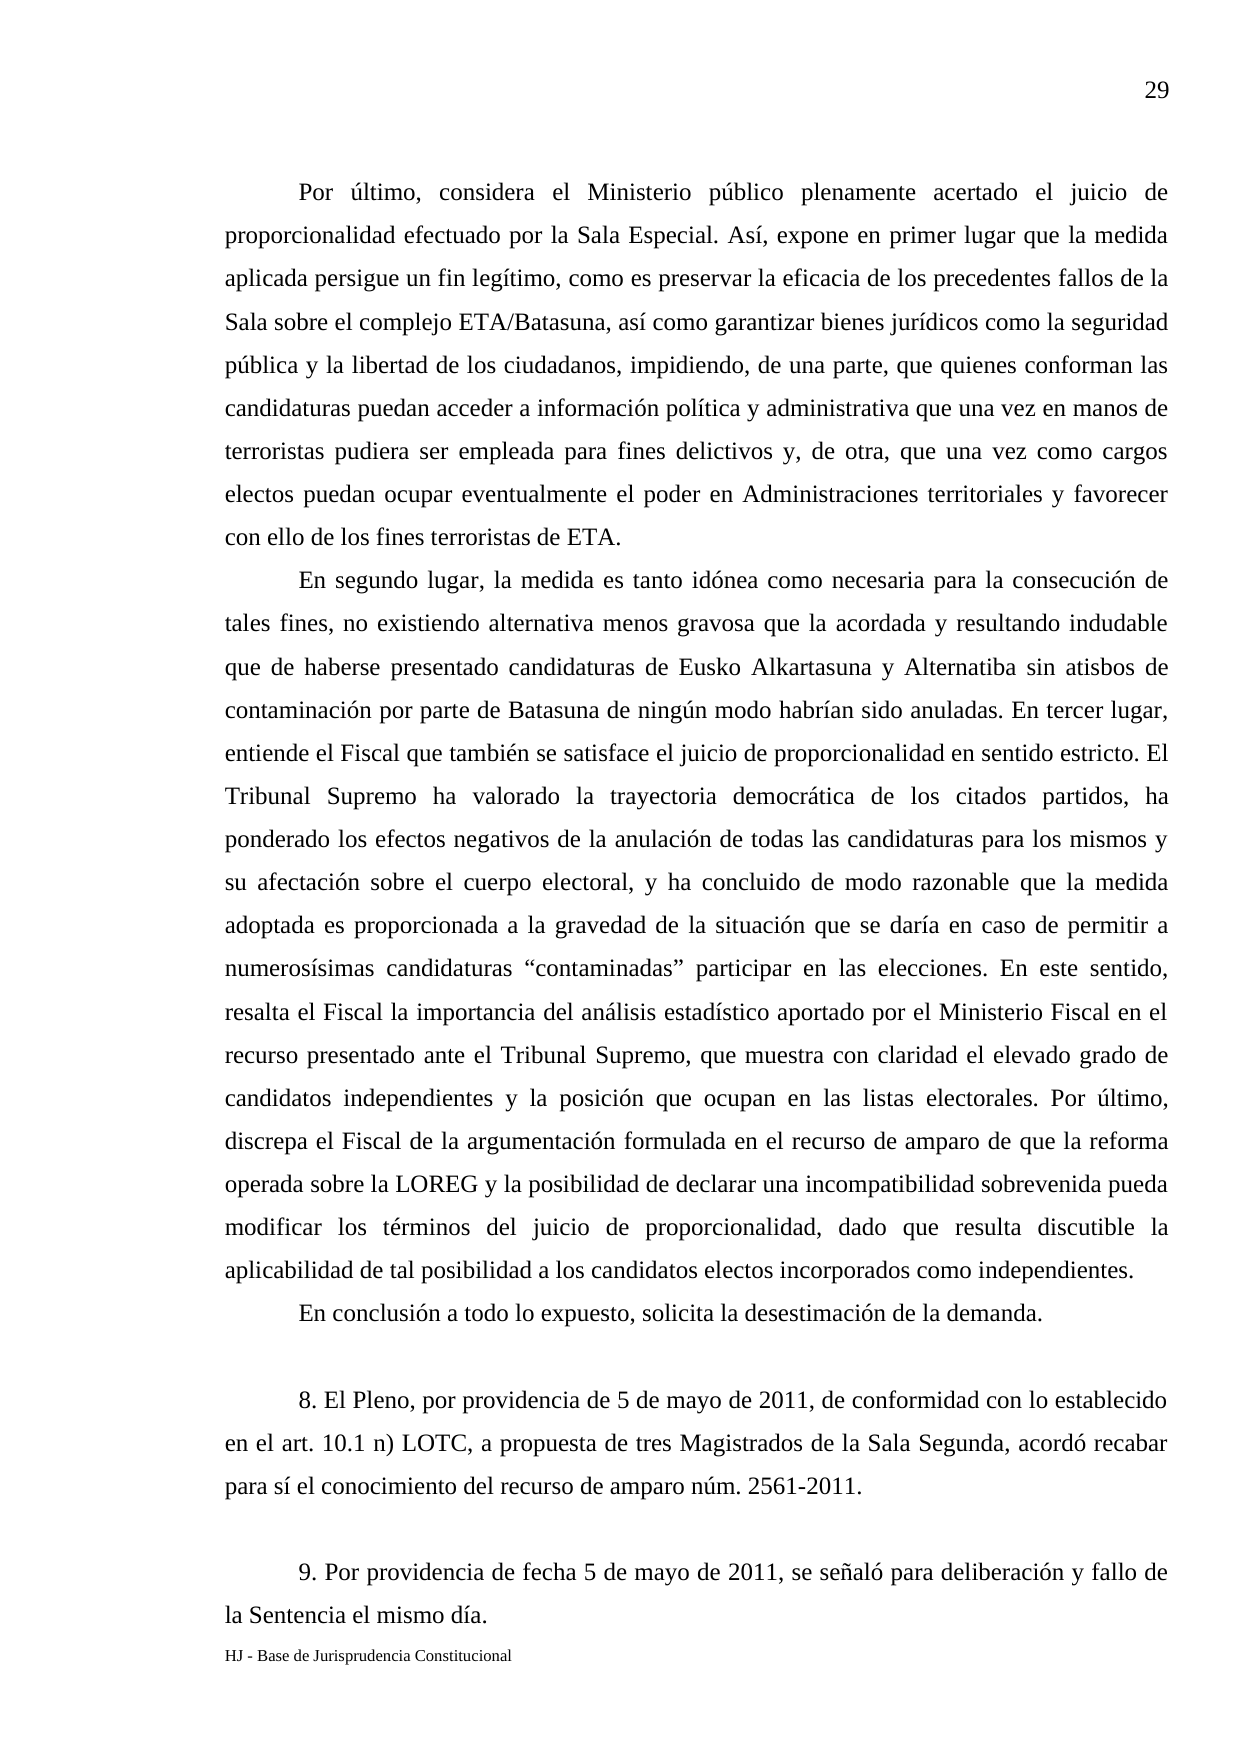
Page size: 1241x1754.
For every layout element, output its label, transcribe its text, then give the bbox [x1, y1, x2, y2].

text En segundo lugar, la medida es tanto idónea como necesaria para la consecución de tales fines, no existiendo alternativa menos gravosa que la acordada y resultando indudable que de haberse presentado candidaturas de Eusko Alkartasuna y Alternatiba sin atisbos de contaminación por parte de Batasuna de ningún modo habrían sido anuladas. En tercer lugar, entiende el Fiscal que también se satisface el juicio de proporcionalidad en sentido estricto. El Tribunal Supremo ha valorado la trayectoria democrática de los citados partidos, ha ponderado los efectos negativos de la anulación de todas las candidaturas para los mismos y su afectación sobre el cuerpo electoral, y ha concluido de modo razonable que la medida adoptada es proporcionada a la gravedad de la situación que se daría en caso de permitir a numerosísimas candidaturas “contaminadas” participar en las elecciones. En este sentido, resalta el Fiscal la importancia del análisis estadístico aportado por el Ministerio Fiscal en el recurso presentado ante el Tribunal Supremo, que muestra con claridad el elevado grado de candidatos independientes y la posición que ocupan en las listas electorales. Por último, discrepa el Fiscal de la argumentación formulada en el recurso de amparo de que la reforma operada sobre la LOREG y la posibilidad de declarar una incompatibilidad sobrevenida pueda modificar los términos del juicio de proporcionalidad, dado que resulta discutible la aplicabilidad de tal posibilidad a los candidatos electos incorporados como independientes. [224, 565, 1169, 1284]
text En conclusión a todo lo expuesto, solicita la desestimación de la demanda. [224, 1298, 1169, 1327]
text 9. Por providencia de fecha 5 de mayo de 2011, se señaló para deliberación y fallo de la Sentencia el mismo día. [224, 1557, 1169, 1629]
text 8. El Pleno, por providencia de 5 de mayo de 2011, de conformidad con lo establecido en el art. 10.1 n) LOTC, a propuesta de tres Magistrados de la Sala Segunda, acordó recabar para sí el conocimiento del recurso de amparo núm. 2561-2011. [224, 1385, 1169, 1500]
text Por último, considera el Ministerio público plenamente acertado el juicio de proporcionalidad efectuado por la Sala Especial. Así, expone en primer lugar que la medida aplicada persigue un fin legítimo, como es preservar la eficacia de los precedentes fallos de la Sala sobre el complejo ETA/Batasuna, así como garantizar bienes jurídicos como la seguridad pública y la libertad de los ciudadanos, impidiendo, de una parte, que quienes conforman las candidaturas puedan acceder a información política y administrativa que una vez en manos de terroristas pudiera ser empleada para fines delictivos y, de otra, que una vez como cargos electos puedan ocupar eventualmente el poder en Administraciones territoriales y favorecer con ello de los fines terroristas de ETA. [224, 177, 1169, 551]
